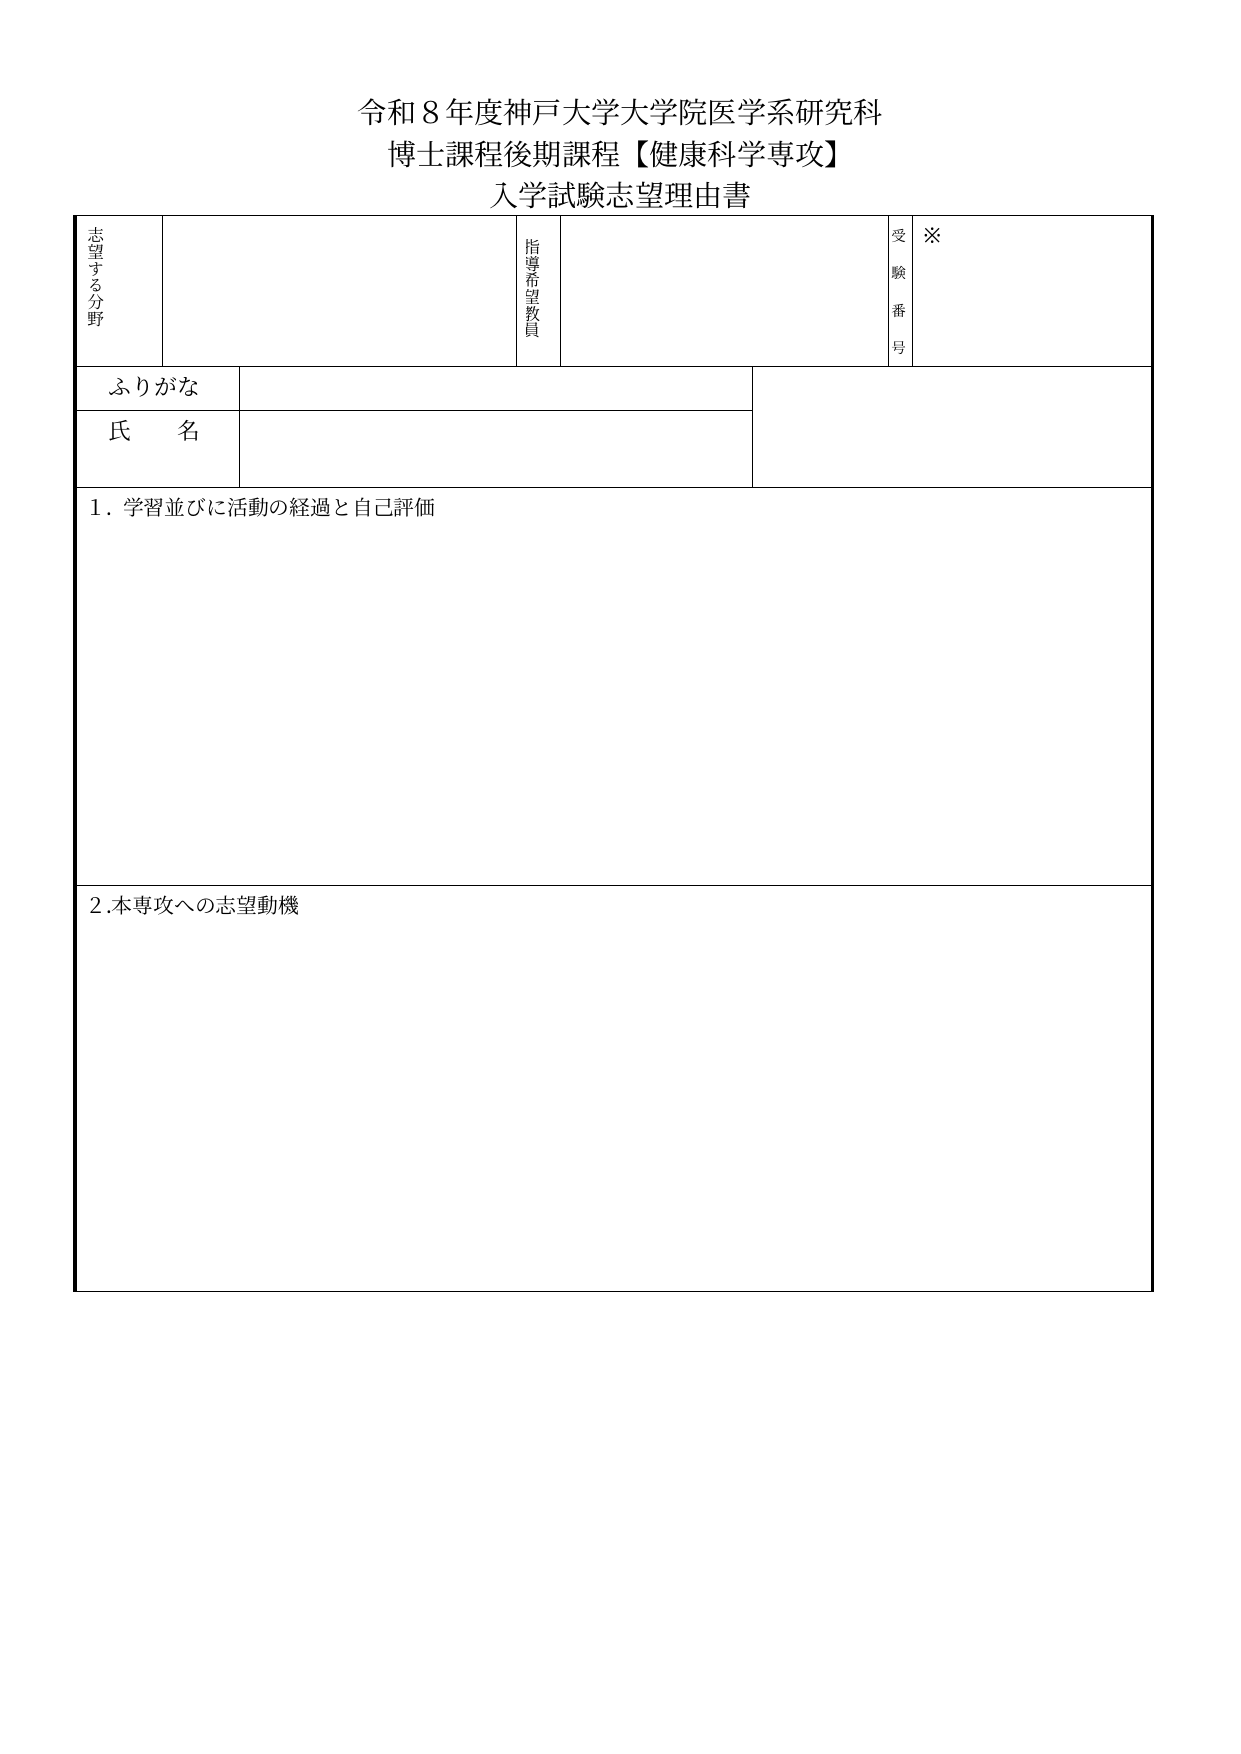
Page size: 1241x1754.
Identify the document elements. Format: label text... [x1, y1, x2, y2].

table_cell ２.本専攻への志望動機 [77, 886, 1151, 1291]
table_header [163, 216, 516, 366]
table_cell 学習並びに活動の経過と自己評価 [77, 488, 1151, 885]
table_header ※ [913, 216, 1151, 366]
table_header 志望する分野 [77, 216, 162, 366]
table_cell 氏 名 [77, 411, 239, 487]
text 令和８年度神戸大学大学院医学系研究科 博士課程後期課程【健康科学専攻】 入学試験志望理由書 [75, 89, 1165, 215]
table_cell [753, 367, 1151, 487]
table_header [561, 216, 888, 366]
table_cell ふりがな [77, 367, 239, 410]
table_header 受験番号 [889, 216, 912, 366]
table_cell [240, 367, 752, 410]
table_header 指導希望教員 [517, 216, 560, 366]
table_cell [240, 411, 752, 487]
